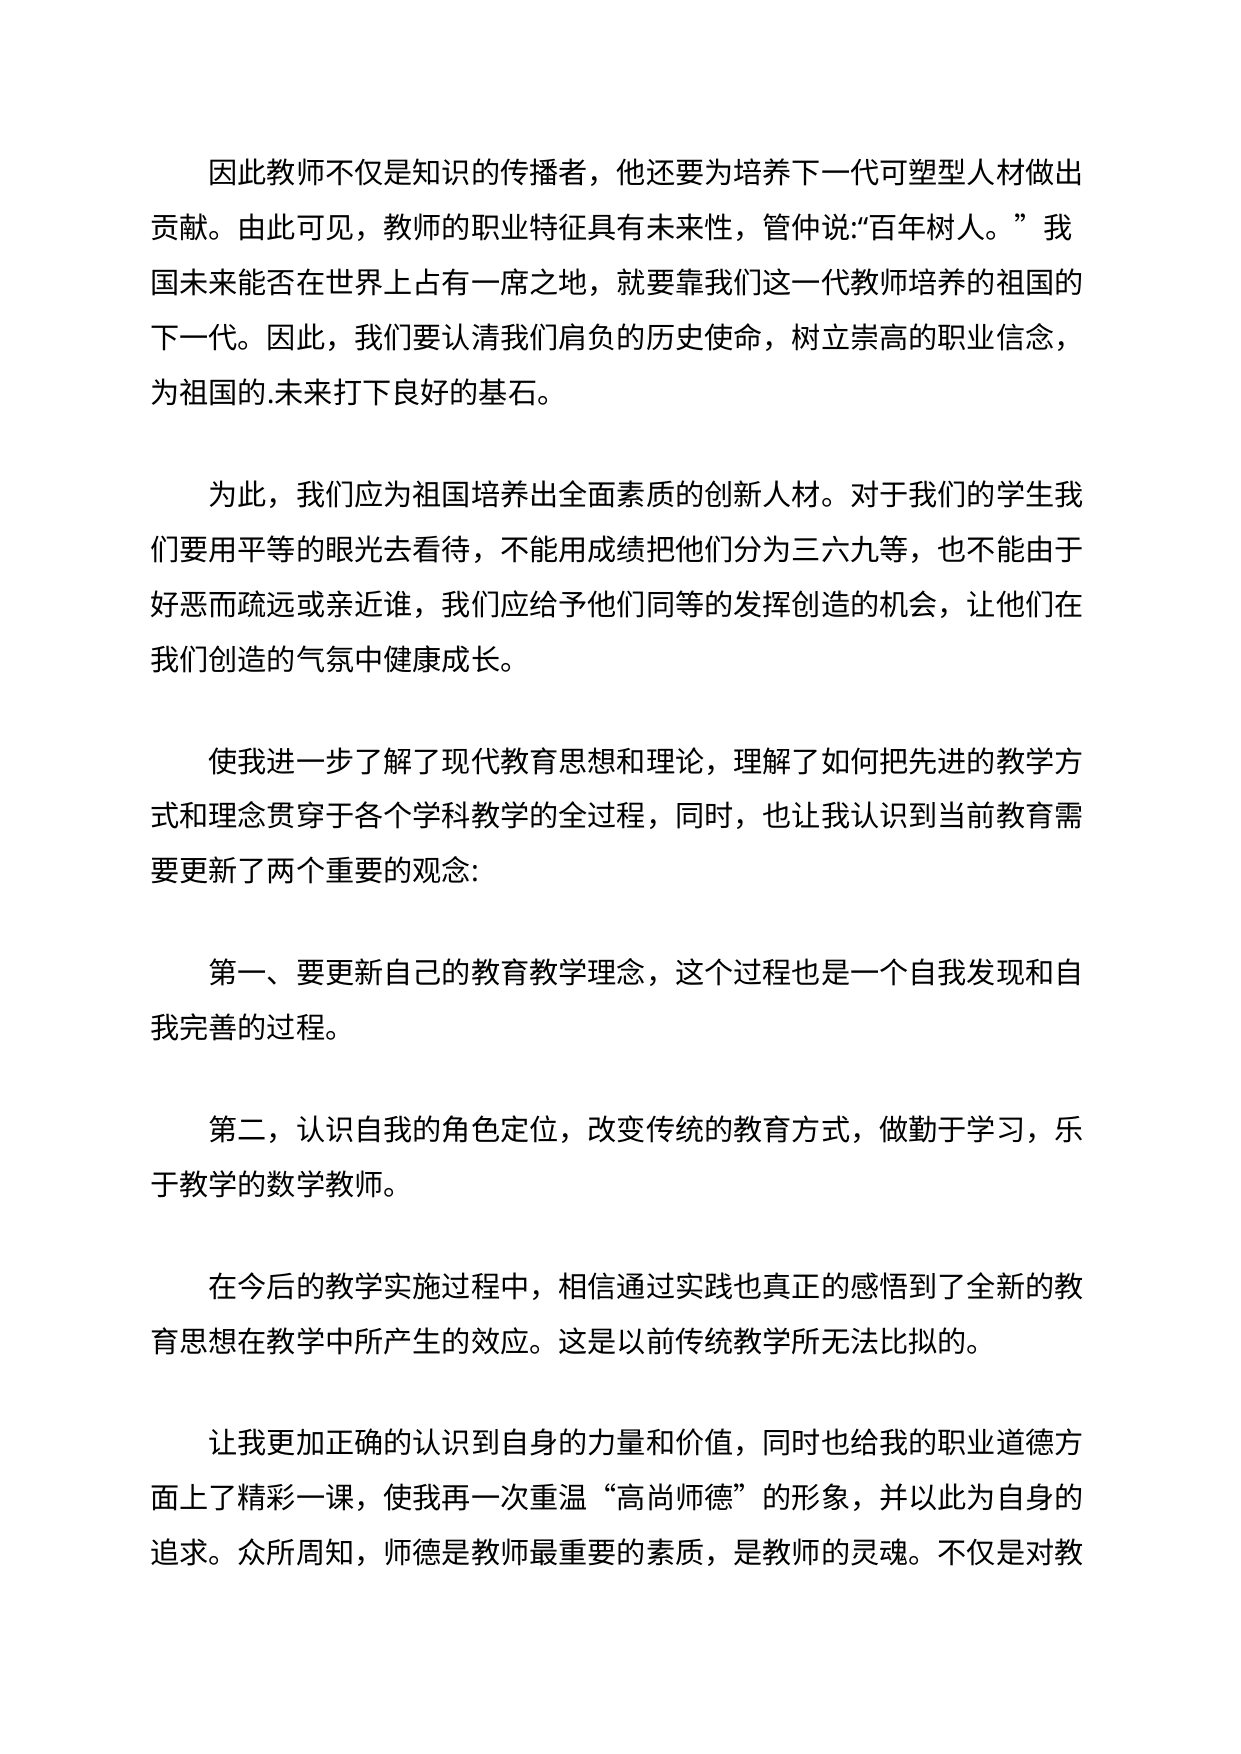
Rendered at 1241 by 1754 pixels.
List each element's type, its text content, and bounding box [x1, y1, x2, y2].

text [150, 1420, 1090, 1572]
text 第一、要更新自己的教育教学理念，这个过程也是一个自我发现和自我完善的过程。 [150, 950, 1090, 1047]
text 使我进一步了解了现代教育思想和理论，理解了如何把先进的教学方式和理念贯穿于各个学科教学的全过程，同时，也让我认识到当前教育需要更新了两个重要的观念: [150, 738, 1090, 890]
text 在今后的教学实施过程中，相信通过实践也真正的感悟到了全新的教育思想在教学中所产生的效应。这是以前传统教学所无法比拟的。 [150, 1263, 1090, 1360]
text 为此，我们应为祖国培养出全面素质的创新人材。对于我们的学生我们要用平等的眼光去看待，不能用成绩把他们分为三六九等，也不能由于好恶而疏远或亲近谁，我们应给予他们同等的发挥创造的机会，让他们在我们创造的气氛中健康成长。 [150, 472, 1090, 679]
text 第二，认识自我的角色定位，改变传统的教育方式，做勤于学习，乐于教学的数学教师。 [150, 1107, 1090, 1204]
text 因此教师不仅是知识的传播者，他还要为培养下一代可塑型人材做出贡献。由此可见，教师的职业特征具有未来性，管仲说:“百年树人。”我国未来能否在世界上占有一席之地，就要靠我们这一代教师培养的祖国的下一代。因此，我们要认清我们肩负的历史使命，树立崇高的职业信念，为祖国的.未来打下良好的基石。 [150, 150, 1090, 412]
